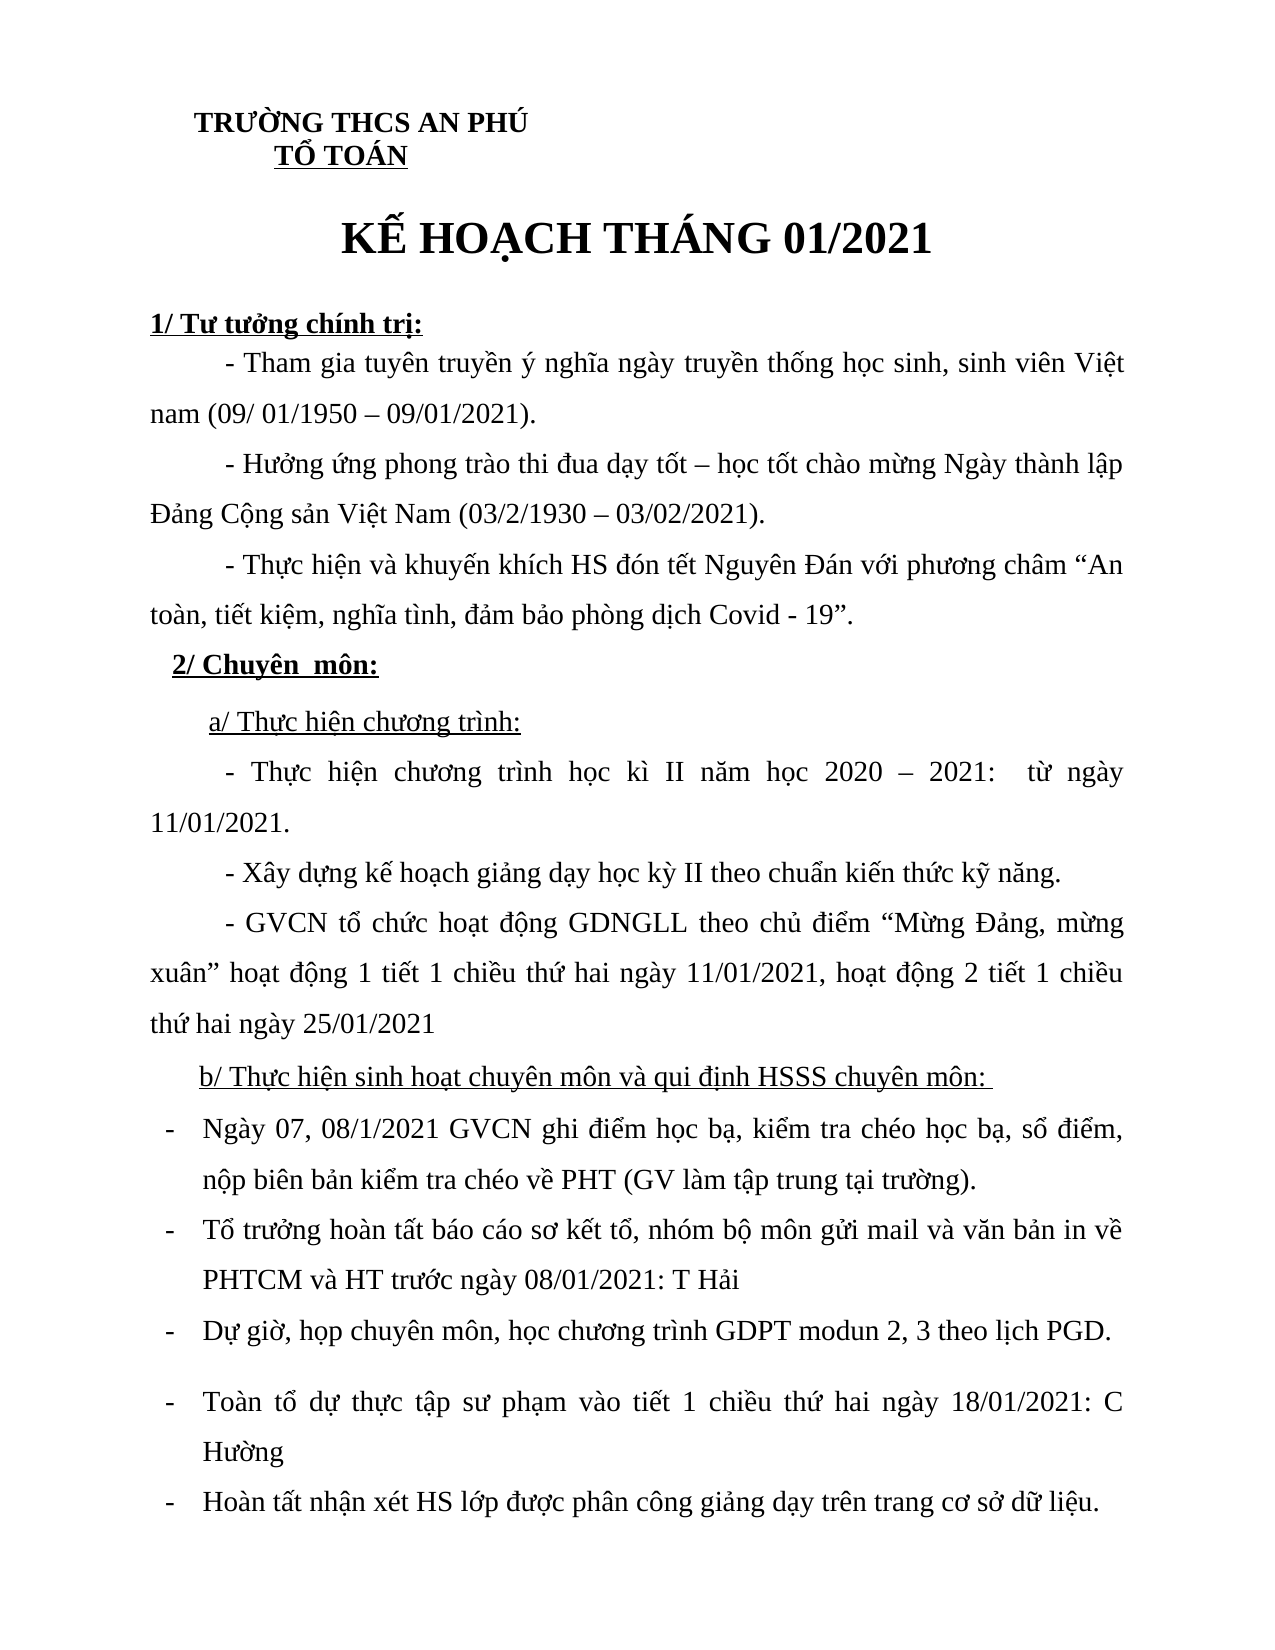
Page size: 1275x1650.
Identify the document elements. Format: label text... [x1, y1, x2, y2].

list Dự giờ, họp chuyên môn, học chương trình GDPT modun 2, 3 theo lịch PGD. [165, 1313, 1125, 1346]
text - Thực hiện và khuyến khích HS đón tết Nguyên Đán với phương châm “An toàn, tiết kiệm, nghĩa tình, đảm bảo phòng dịch Covid - 19”. [150, 547, 1125, 631]
text - Thực hiện chương trình học kì II năm học 2020 – 2021: từ ngày 11/01/2021. [150, 754, 1125, 838]
text - Tham gia tuyên truyền ý nghĩa ngày truyền thống học sinh, sinh viên Việt nam (09/ 01/1950 – 09/01/2021). [150, 346, 1125, 429]
list Ngày 07, 08/1/2021 GVCN ghi điểm học bạ, kiểm tra chéo học bạ, sổ điểm, nộp biên bản kiểm tra chéo về PHT (GV làm tập trung tại trường). [165, 1112, 1125, 1195]
text 2/ Chuyên môn: [150, 647, 1125, 681]
text TỔ TOÁN [150, 138, 1125, 172]
text - Xây dựng kế hoạch giảng dạy học kỳ II theo chuẩn kiến thức kỹ năng. [150, 855, 1125, 888]
text 1/ Tư tưởng chính trị: [150, 306, 1125, 339]
list Tổ trưởng hoàn tất báo cáo sơ kết tổ, nhóm bộ môn gửi mail và văn bản in về PHTCM và HT trước ngày 08/01/2021: T Hải [165, 1212, 1125, 1296]
text b/ Thực hiện sinh hoạt chuyên môn và qui định HSSS chuyên môn: [169, 1059, 1125, 1092]
text TRƯỜNG THCS AN PHÚ [150, 105, 1125, 138]
text KẾ HOẠCH THÁNG 01/2021 [150, 211, 1125, 263]
text a/ Thực hiện chương trình: [150, 704, 1125, 738]
text - Hưởng ứng phong trào thi đua dạy tốt – học tốt chào mừng Ngày thành lập Đảng Cộng sản Việt Nam (03/2/1930 – 03/02/2021). [150, 446, 1125, 530]
text - GVCN tổ chức hoạt động GDNGLL theo chủ điểm “Mừng Đảng, mừng xuân” hoạt động 1 tiết 1 chiều thứ hai ngày 11/01/2021, hoạt động 2 tiết 1 chiều thứ hai ngày 25/01/2021 [150, 905, 1125, 1039]
list Hoàn tất nhận xét HS lớp được phân công giảng dạy trên trang cơ sở dữ liệu. [165, 1484, 1125, 1518]
list Toàn tổ dự thực tập sư phạm vào tiết 1 chiều thứ hai ngày 18/01/2021: C Hường [165, 1384, 1125, 1468]
